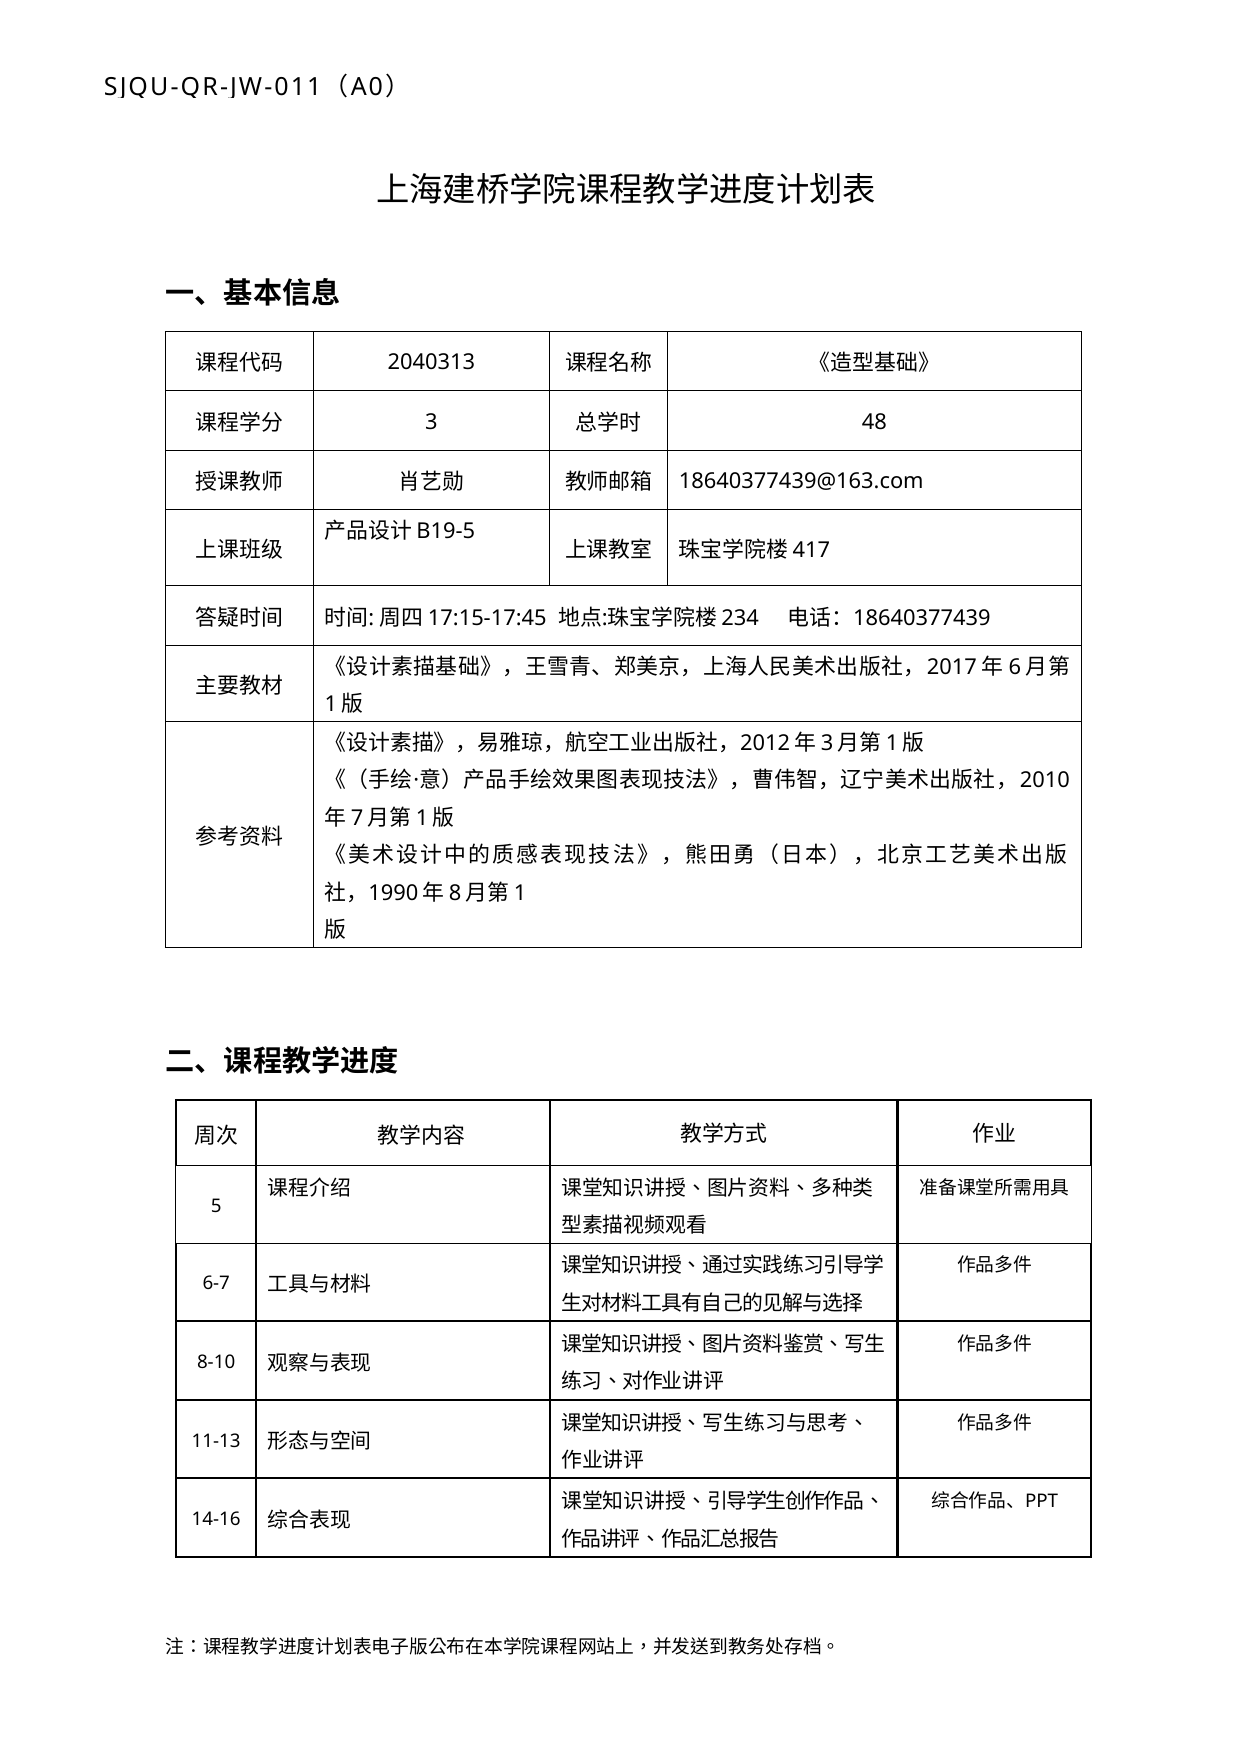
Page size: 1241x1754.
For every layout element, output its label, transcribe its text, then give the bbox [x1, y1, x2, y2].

table_cell 观察与表现 [257, 1322, 549, 1399]
table_cell 时间: 周四17:15-17:45 地点:珠宝学院楼234 电话：18640377439 [314, 586, 1081, 645]
table_cell 作品多件 [899, 1401, 1090, 1477]
table_cell 工具与材料 [257, 1244, 549, 1320]
text 一、基本信息 [165, 270, 1087, 312]
table_cell 形态与空间 [257, 1401, 549, 1477]
table_cell 肖艺勋 [314, 451, 549, 509]
table_header 周次 [177, 1101, 255, 1165]
table_cell 珠宝学院楼417 [668, 510, 1081, 585]
table_cell 产品设计B19-5 [314, 510, 549, 585]
table_cell 教师邮箱 [550, 451, 667, 509]
table_header 2040313 [314, 332, 549, 390]
table_cell 《设计素描基础》，王雪青、郑美京，上海人民美术出版社，2017年6月第1版 [314, 646, 1081, 721]
table_header 教学内容 [257, 1101, 549, 1165]
table_cell 《设计素描》，易雅琼，航空工业出版社，2012年3月第1版 《（手绘·意）产品手绘效果图表现技法》，曹伟智，辽宁美术出版社，2010年7月第1版 《美术设计中的质感表现技法》，熊田勇（日本），北京工艺美术出版社，1990年8月第1 版 [314, 722, 1081, 947]
table_cell 上课班级 [166, 510, 313, 585]
table_cell 课堂知识讲授、引导学生创作作品、作品讲评、作品汇总报告 [551, 1479, 896, 1556]
table_cell 8-10 [177, 1322, 255, 1399]
table_cell 课程介绍 [257, 1166, 549, 1242]
text 上海建桥学院课程教学进度计划表 [165, 163, 1087, 211]
table_cell 3 [314, 391, 549, 450]
table_header 课程名称 [550, 332, 667, 390]
table_cell 答疑时间 [166, 586, 313, 645]
table_cell 课堂知识讲授、通过实践练习引导学生对材料工具有自己的见解与选择 [551, 1244, 896, 1320]
table_cell 11-13 [177, 1401, 255, 1477]
table_cell 课堂知识讲授、图片资料鉴赏、写生练习、对作业讲评 [551, 1322, 896, 1399]
table_cell 作品多件 [899, 1322, 1090, 1399]
table_cell 综合作品、PPT [899, 1479, 1090, 1556]
table_header 教学方式 [551, 1101, 896, 1165]
table_header 《造型基础》 [668, 332, 1081, 390]
table_cell 课堂知识讲授、图片资料、多种类型素描视频观看 [551, 1166, 896, 1242]
text 二、课程教学进度 [165, 1038, 1087, 1080]
table_header 作业 [899, 1101, 1090, 1165]
table_cell 参考资料 [166, 722, 313, 947]
table_cell 准备课堂所需用具 [899, 1166, 1091, 1242]
table_cell 作品多件 [899, 1244, 1090, 1320]
table_cell 总学时 [550, 391, 667, 450]
table_cell 48 [668, 391, 1081, 450]
table_cell 课堂知识讲授、写生练习与思考、作业讲评 [551, 1401, 896, 1477]
table_cell 课程学分 [166, 391, 313, 450]
table_header 课程代码 [166, 332, 313, 390]
table_cell 18640377439@163.com [668, 451, 1081, 509]
table_cell 5 [176, 1166, 255, 1242]
table_cell 6-7 [177, 1244, 255, 1320]
table_cell 主要教材 [166, 646, 313, 721]
table_cell 14-16 [177, 1479, 255, 1556]
table_cell 上课教室 [550, 510, 667, 585]
table_cell 授课教师 [166, 451, 313, 509]
table_cell 综合表现 [257, 1479, 549, 1556]
